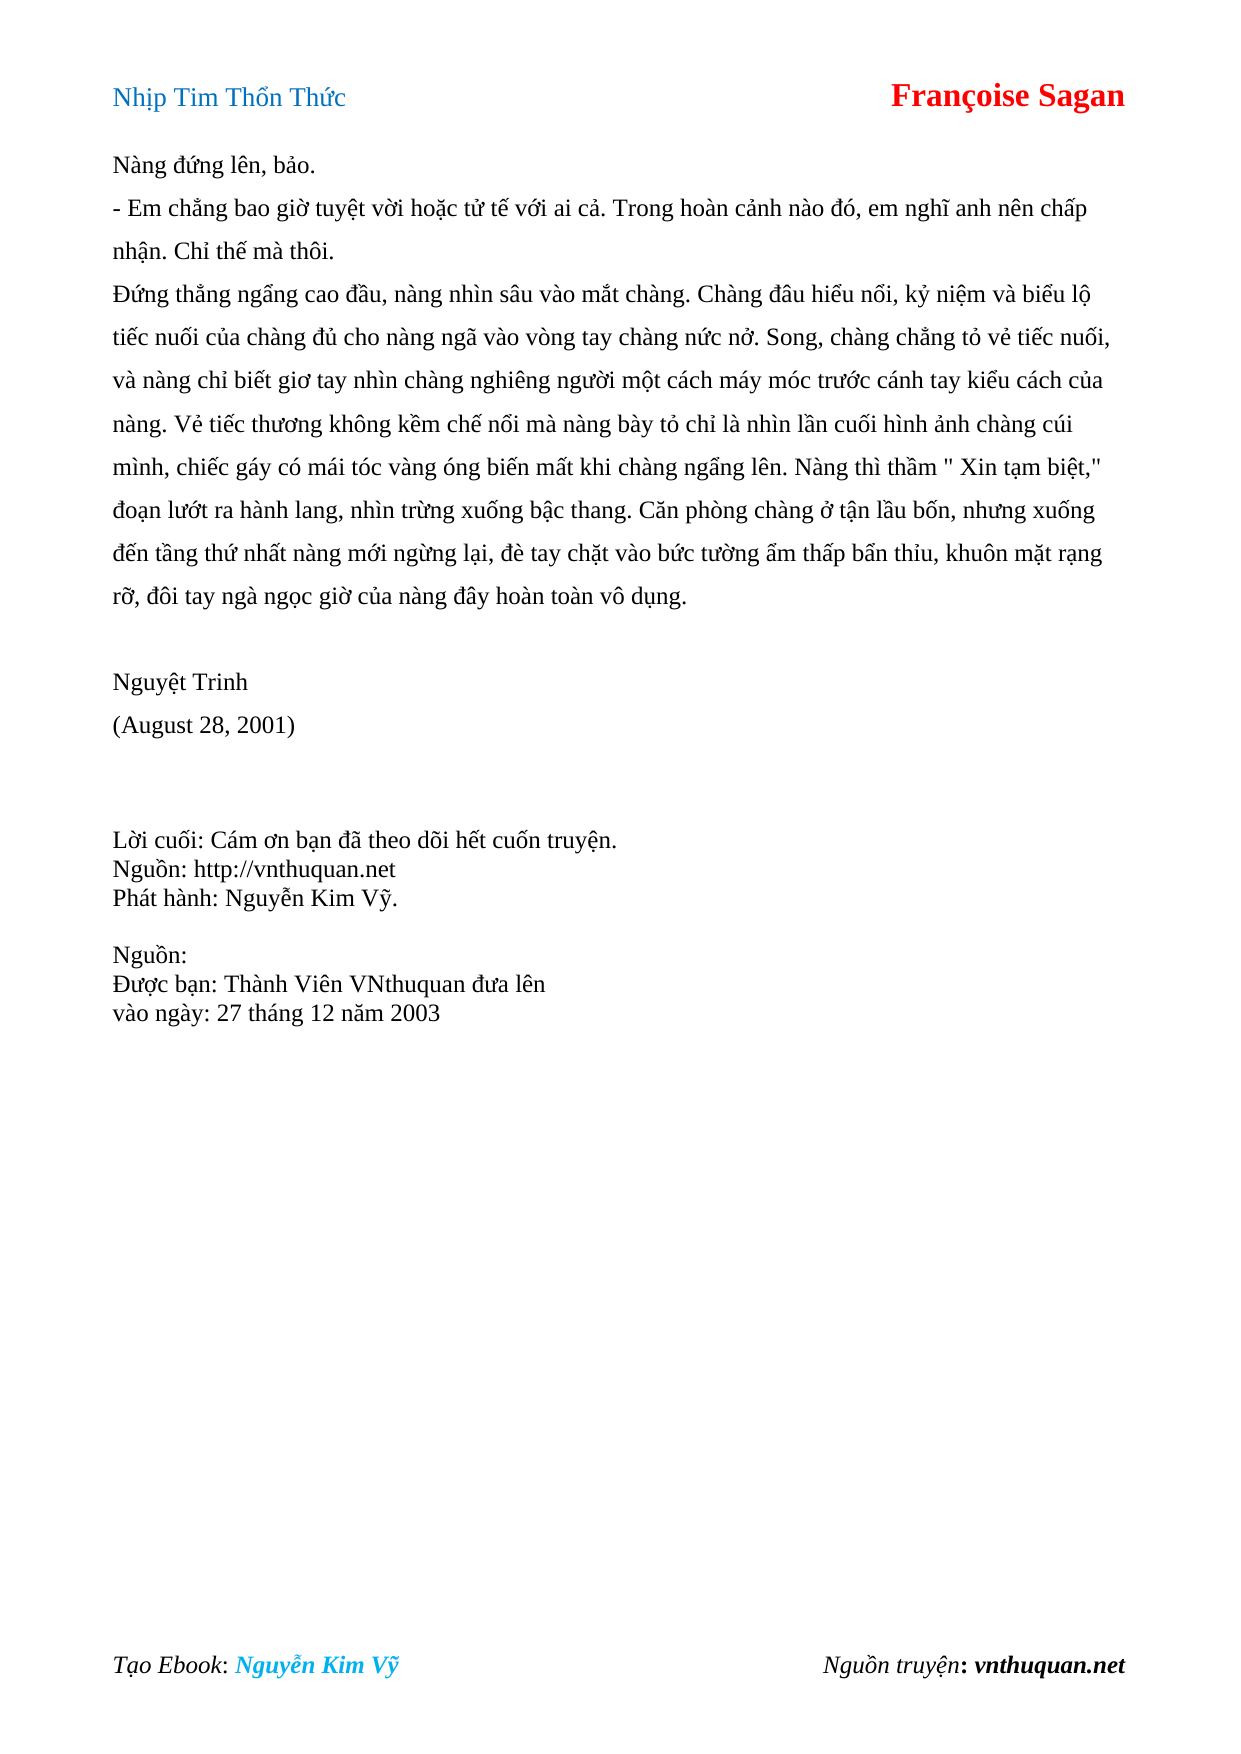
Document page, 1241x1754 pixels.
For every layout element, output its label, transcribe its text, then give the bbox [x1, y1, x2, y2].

text Lời cuối: Cám ơn bạn đã theo dõi hết cuốn truyện. Nguồn: http://vnthuquan.net Phát hành: Nguyễn Kim Vỹ. Nguồn: Được bạn: Thành Viên VNthuquan đưa lên vào ngày: 27 tháng 12 năm 2003 [112, 797, 1128, 1027]
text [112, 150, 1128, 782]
